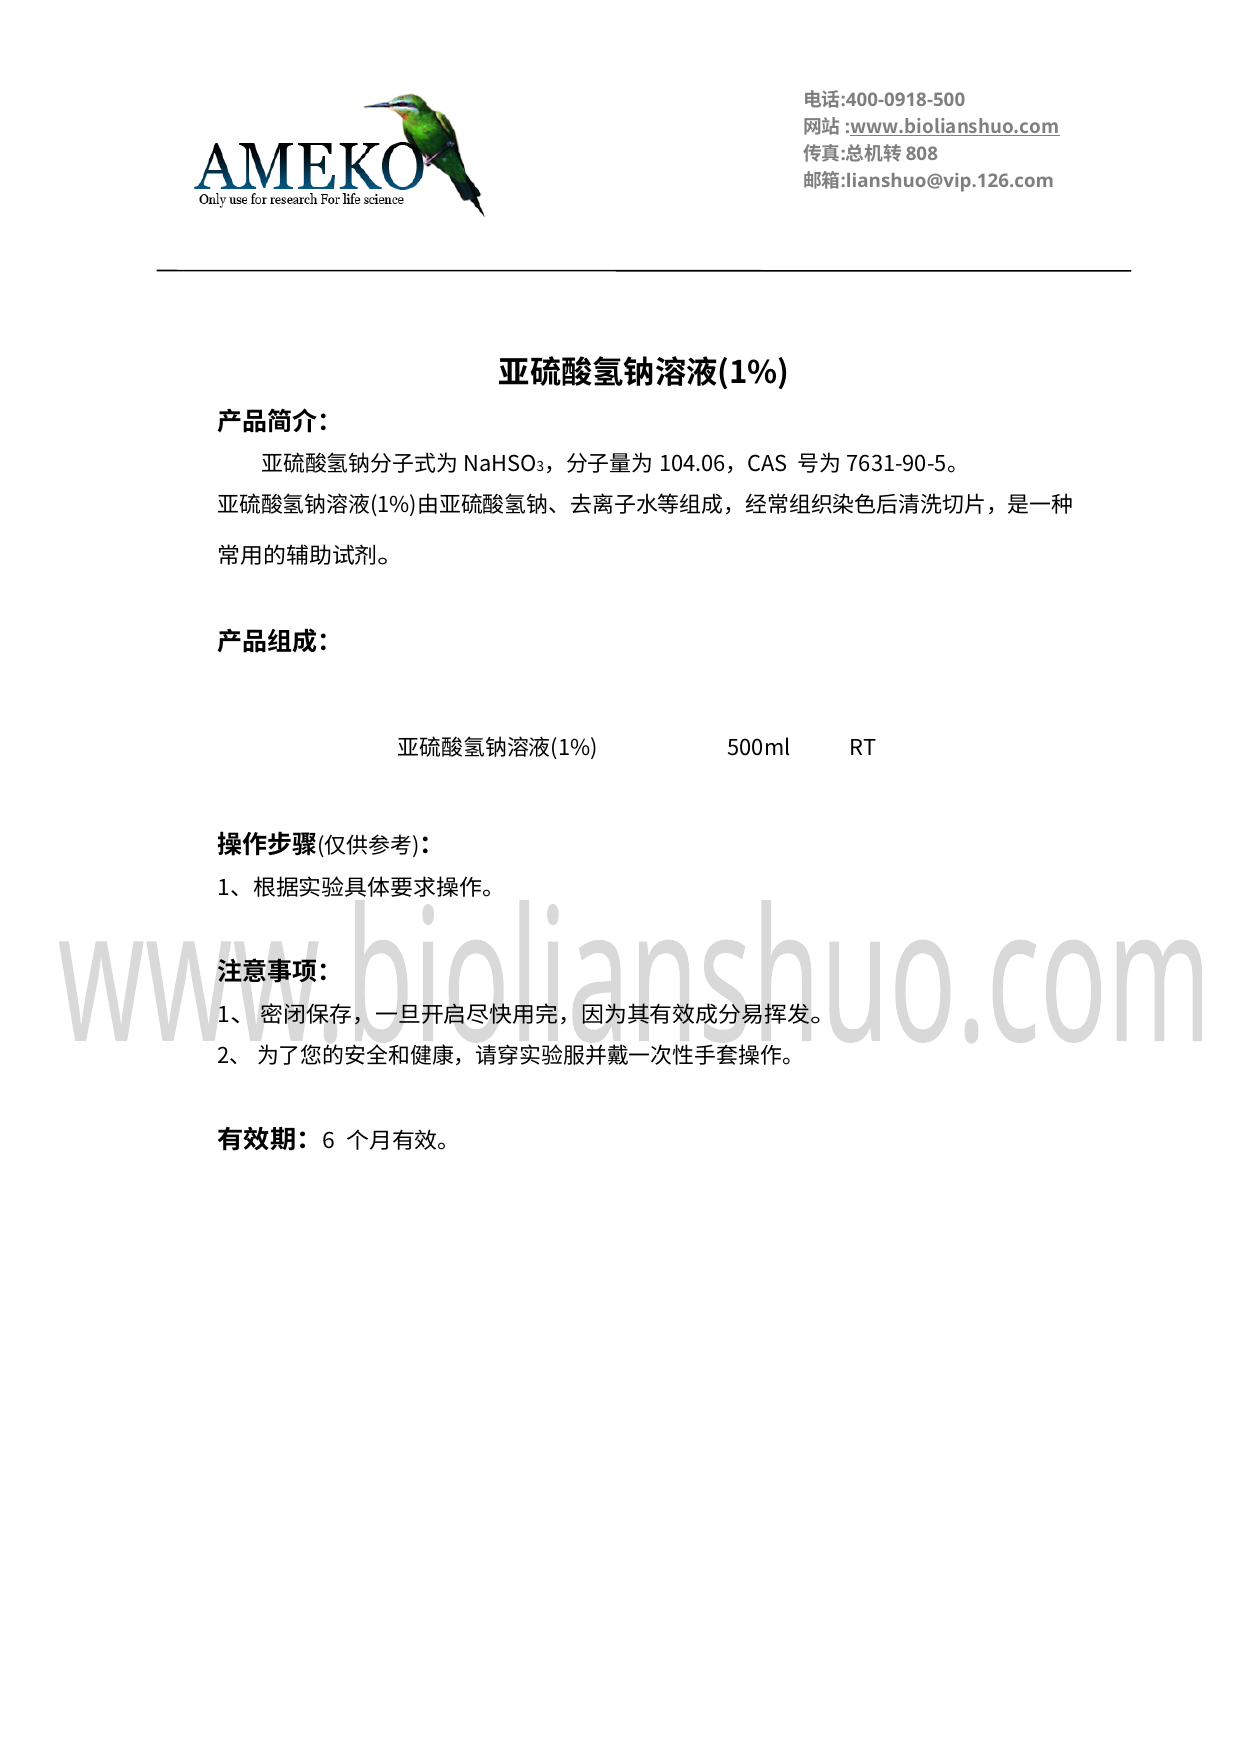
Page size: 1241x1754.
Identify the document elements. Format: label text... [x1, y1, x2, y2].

text 2、 为了您的安全和健康，请穿实验服并戴一次性手套操作。 [217, 1031, 1086, 1072]
subtitle 产品组成： [217, 622, 1086, 658]
text 操作步骤(仅供参考)： [217, 820, 1086, 862]
text 1、 密闭保存，一旦开启尽快用完，因为其有效成分易挥发。 [217, 989, 1086, 1031]
picture [175, 77, 522, 217]
text 亚硫酸氢钠溶液(1%) 500ml RT [188, 730, 1086, 762]
subtitle 产品简介： [217, 402, 347, 438]
subtitle 注意事项： [217, 947, 1086, 988]
text 有效期：6 个月有效。 [217, 1115, 1086, 1156]
text 亚硫酸氢钠溶液(1%)由亚硫酸氢钠、去离子水等组成，经常组织染色后清洗切片，是一种 [217, 479, 1086, 521]
text 1、根据实验具体要求操作。 [217, 862, 1086, 904]
text 常用的辅助试剂。 [217, 530, 1086, 572]
text 亚硫酸氢钠分子式为 NaHSO3，分子量为 104.06，CAS 号为 7631-90-5。 [261, 438, 1086, 479]
text 亚硫酸氢钠溶液(1%) [499, 347, 1086, 392]
